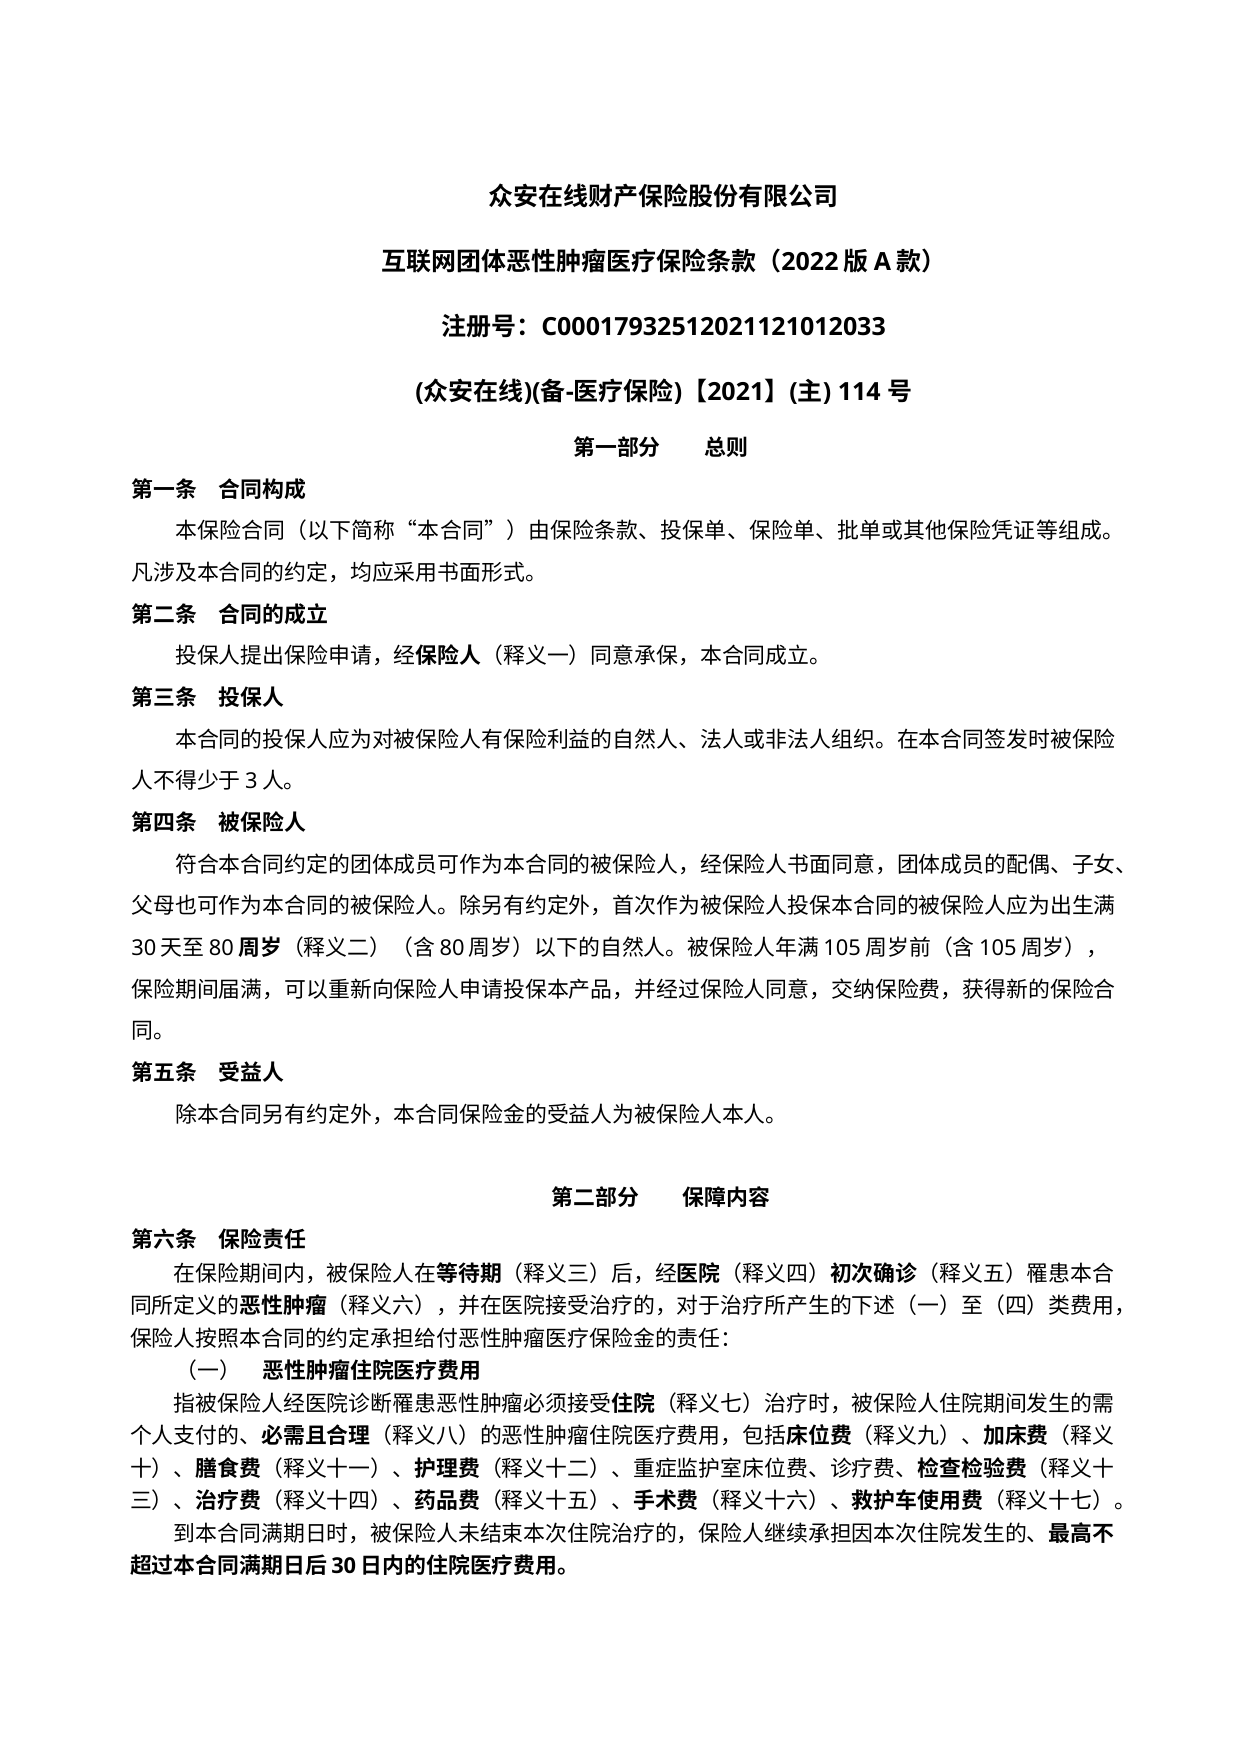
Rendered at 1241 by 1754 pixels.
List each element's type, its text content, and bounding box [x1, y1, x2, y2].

text 互联网团体恶性肿瘤医疗保险条款（2022版A款） [131, 227, 1146, 292]
text 众安在线财产保险股份有限公司 [131, 162, 1146, 227]
subtitle 恶性肿瘤住院医疗费用 [131, 1353, 1125, 1385]
text (众安在线)(备-医疗保险)【2021】(主) 114 号 [131, 357, 1146, 422]
subtitle 受益人 [131, 1047, 1125, 1089]
subtitle 合同构成 [131, 464, 1125, 505]
subtitle 保障内容 [131, 1172, 1146, 1214]
subtitle 被保险人 [131, 797, 1125, 839]
text 在保险期间内，被保险人在等待期（释义三）后，经医院（释义四）初次确诊（释义五）罹患本合同所定义的恶性肿瘤（释义六），并在医院接受治疗的，对于治疗所产生的下述（一）至（四）类费用，保险人按照本合同的约定承担给付恶性肿瘤医疗保险金的责任： [130, 1255, 1125, 1353]
text 注册号：C00017932512021121012033 [131, 292, 1146, 357]
subtitle 合同的成立 [131, 589, 1125, 630]
subtitle 总则 [131, 422, 1146, 464]
text 指被保险人经医院诊断罹患恶性肿瘤必须接受住院（释义七）治疗时，被保险人住院期间发生的需个人支付的、必需且合理（释义八）的恶性肿瘤住院医疗费用，包括床位费（释义九）、加床费（释义十）、膳食费（释义十一）、护理费（释义十二）、重症监护室床位费、诊疗费、检查检验费（释义十三）、治疗费（释义十四）、药品费（释义十五）、手术费（释义十六）、救护车使用费（释义十七）。 [130, 1385, 1125, 1515]
text 投保人提出保险申请，经保险人（释义一）同意承保，本合同成立。 [131, 630, 1125, 672]
subtitle 保险责任 [131, 1214, 1125, 1255]
text 除本合同另有约定外，本合同保险金的受益人为被保险人本人。 [131, 1089, 1125, 1130]
text 符合本合同约定的团体成员可作为本合同的被保险人，经保险人书面同意，团体成员的配偶、子女、父母也可作为本合同的被保险人。除另有约定外，首次作为被保险人投保本合同的被保险人应为出生满30天至80周岁（释义二）（含80周岁）以下的自然人。被保险人年满105周岁前（含105周岁），保险期间届满，可以重新向保险人申请投保本产品，并经过保险人同意，交纳保险费，获得新的保险合同。 [131, 839, 1125, 1047]
text 本保险合同（以下简称“本合同”）由保险条款、投保单、保险单、批单或其他保险凭证等组成。凡涉及本合同的约定，均应采用书面形式。 [131, 505, 1125, 589]
subtitle 投保人 [131, 672, 1125, 714]
text 到本合同满期日时，被保险人未结束本次住院治疗的，保险人继续承担因本次住院发生的、最高不超过本合同满期日后30日内的住院医疗费用。 [130, 1515, 1125, 1580]
text 本合同的投保人应为对被保险人有保险利益的自然人、法人或非法人组织。在本合同签发时被保险人不得少于3人。 [131, 714, 1125, 797]
